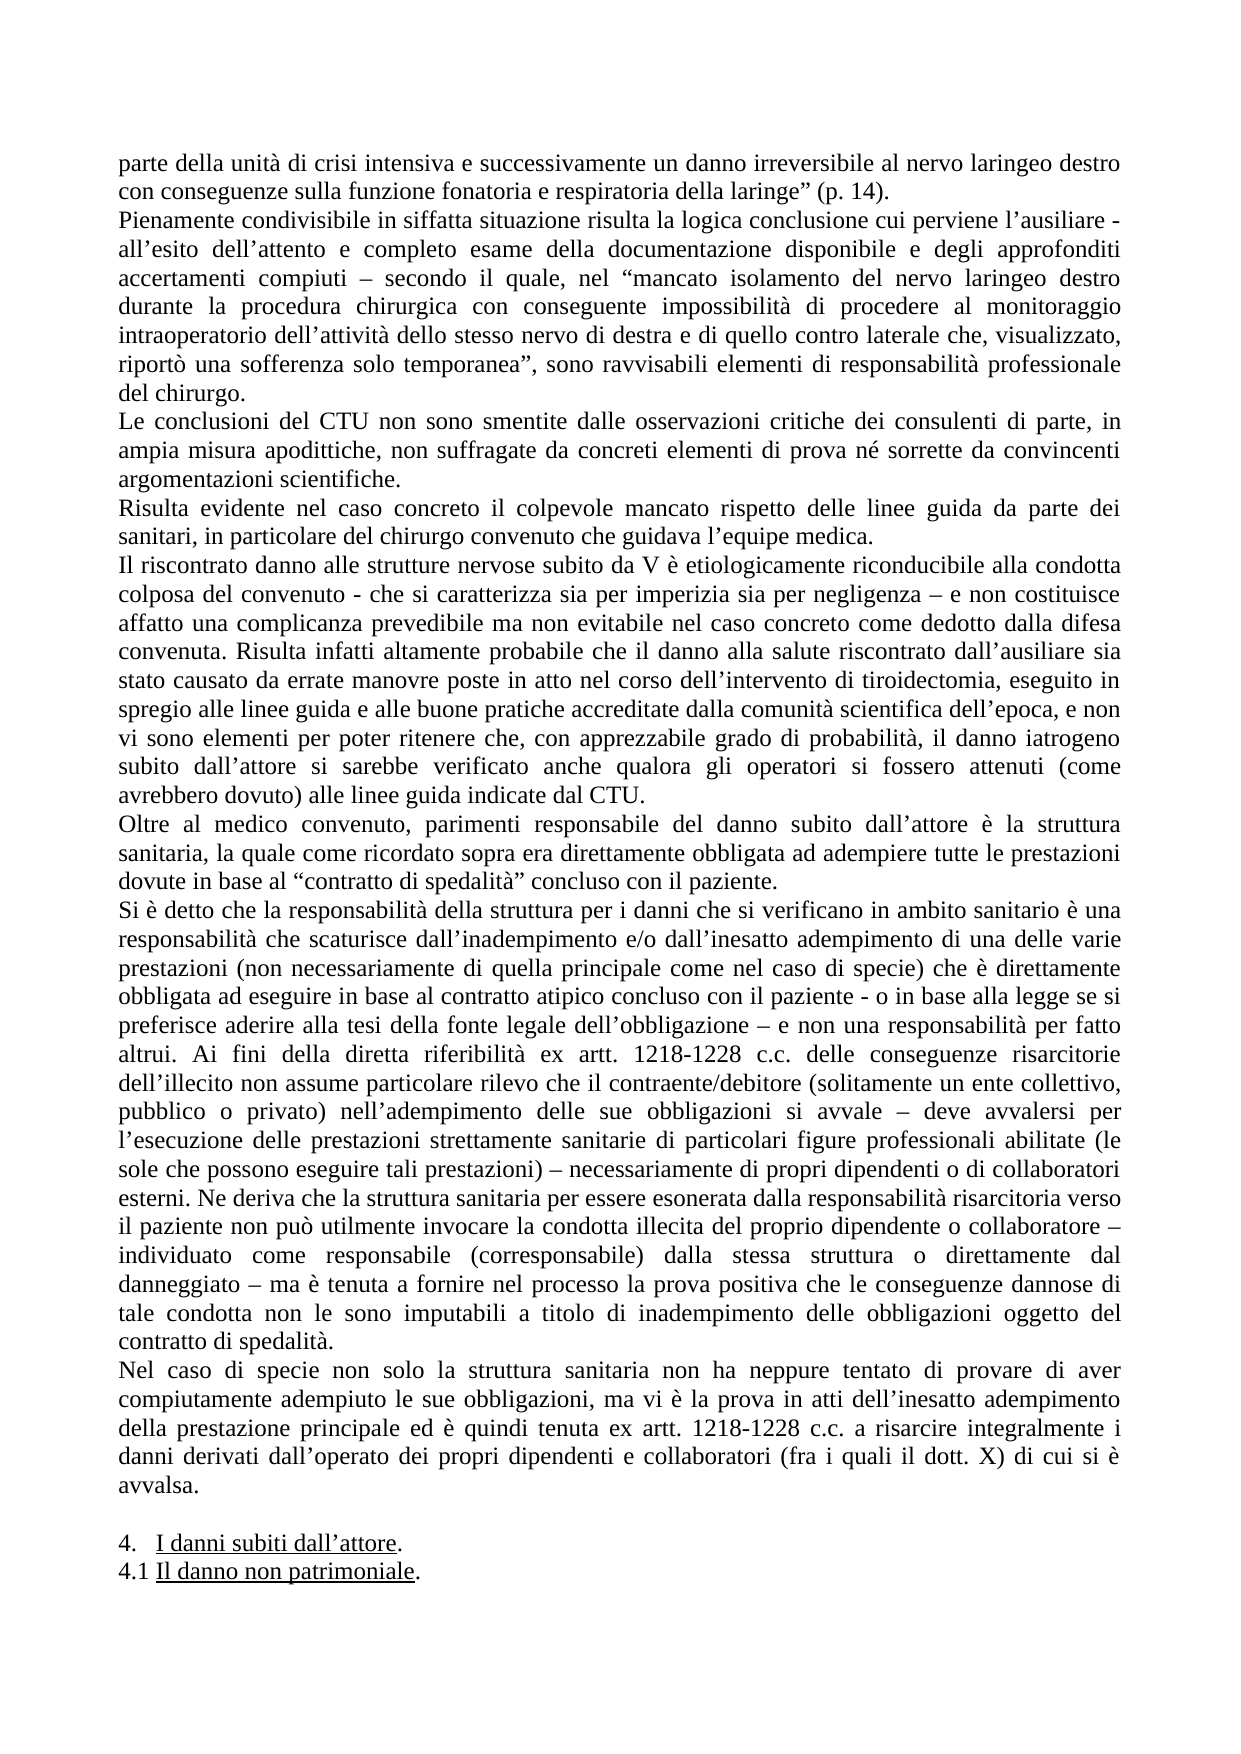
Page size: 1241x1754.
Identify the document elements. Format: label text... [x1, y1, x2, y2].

text Il riscontrato danno alle strutture nervose subito da V è etiologicamente riconducibile alla condotta colposa del convenuto - che si caratterizza sia per imperizia sia per negligenza – e non costituisce affatto una complicanza prevedibile ma non evitabile nel caso concreto come dedotto dalla difesa convenuta. Risulta infatti altamente probabile che il danno alla salute riscontrato dall’ausiliare sia stato causato da errate manovre poste in atto nel corso dell’intervento di tiroidectomia, eseguito in spregio alle linee guida e alle buone pratiche accreditate dalla comunità scientifica dell’epoca, e non vi sono elementi per poter ritenere che, con apprezzabile grado di probabilità, il danno iatrogeno subito dall’attore si sarebbe verificato anche qualora gli operatori si fossero attenuti (come avrebbero dovuto) alle linee guida indicate dal CTU. [118, 550, 1122, 809]
text Le conclusioni del CTU non sono smentite dalle osservazioni critiche dei consulenti di parte, in ampia misura apodittiche, non suffragate da concreti elementi di prova né sorrette da convincenti argomentazioni scientifiche. [118, 406, 1122, 493]
text 4.1 Il danno non patrimoniale. [118, 1556, 1122, 1585]
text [118, 148, 1122, 205]
text Oltre al medico convenuto, parimenti responsabile del danno subito dall’attore è la struttura sanitaria, la quale come ricordato sopra era direttamente obbligata ad adempiere tutte le prestazioni dovute in base al “contratto di spedalità” concluso con il paziente. [118, 809, 1122, 895]
text 4. I danni subiti dall’attore. [118, 1528, 1122, 1556]
text Si è detto che la responsabilità della struttura per i danni che si verificano in ambito sanitario è una responsabilità che scaturisce dall’inadempimento e/o dall’inesatto adempimento di una delle varie prestazioni (non necessariamente di quella principale come nel caso di specie) che è direttamente obbligata ad eseguire in base al contratto atipico concluso con il paziente - o in base alla legge se si preferisce aderire alla tesi della fonte legale dell’obbligazione – e non una responsabilità per fatto altrui. Ai fini della diretta riferibilità ex artt. 1218-1228 c.c. delle conseguenze risarcitorie dell’illecito non assume particolare rilevo che il contraente/debitore (solitamente un ente collettivo, pubblico o privato) nell’adempimento delle sue obbligazioni si avvale – deve avvalersi per l’esecuzione delle prestazioni strettamente sanitarie di particolari figure professionali abilitate (le sole che possono eseguire tali prestazioni) – necessariamente di propri dipendenti o di collaboratori esterni. Ne deriva che la struttura sanitaria per essere esonerata dalla responsabilità risarcitoria verso il paziente non può utilmente invocare la condotta illecita del proprio dipendente o collaboratore – individuato come responsabile (corresponsabile) dalla stessa struttura o direttamente dal danneggiato – ma è tenuta a fornire nel processo la prova positiva che le conseguenze dannose di tale condotta non le sono imputabili a titolo di inadempimento delle obbligazioni oggetto del contratto di spedalità. [118, 895, 1122, 1355]
text Nel caso di specie non solo la struttura sanitaria non ha neppure tentato di provare di aver compiutamente adempiuto le sue obbligazioni, ma vi è la prova in atti dell’inesatto adempimento della prestazione principale ed è quindi tenuta ex artt. 1218-1228 c.c. a risarcire integralmente i danni derivati dall’operato dei propri dipendenti e collaboratori (fra i quali il dott. X) di cui si è avvalsa. [118, 1355, 1122, 1499]
text Risulta evidente nel caso concreto il colpevole mancato rispetto delle linee guida da parte dei sanitari, in particolare del chirurgo convenuto che guidava l’equipe medica. [118, 493, 1122, 550]
text Pienamente condivisibile in siffatta situazione risulta la logica conclusione cui perviene l’ausiliare - all’esito dell’attento e completo esame della documentazione disponibile e degli approfonditi accertamenti compiuti – secondo il quale, nel “mancato isolamento del nervo laringeo destro durante la procedura chirurgica con conseguente impossibilità di procedere al monitoraggio intraoperatorio dell’attività dello stesso nervo di destra e di quello contro laterale che, visualizzato, riportò una sofferenza solo temporanea”, sono ravvisabili elementi di responsabilità professionale del chirurgo. [118, 205, 1122, 406]
